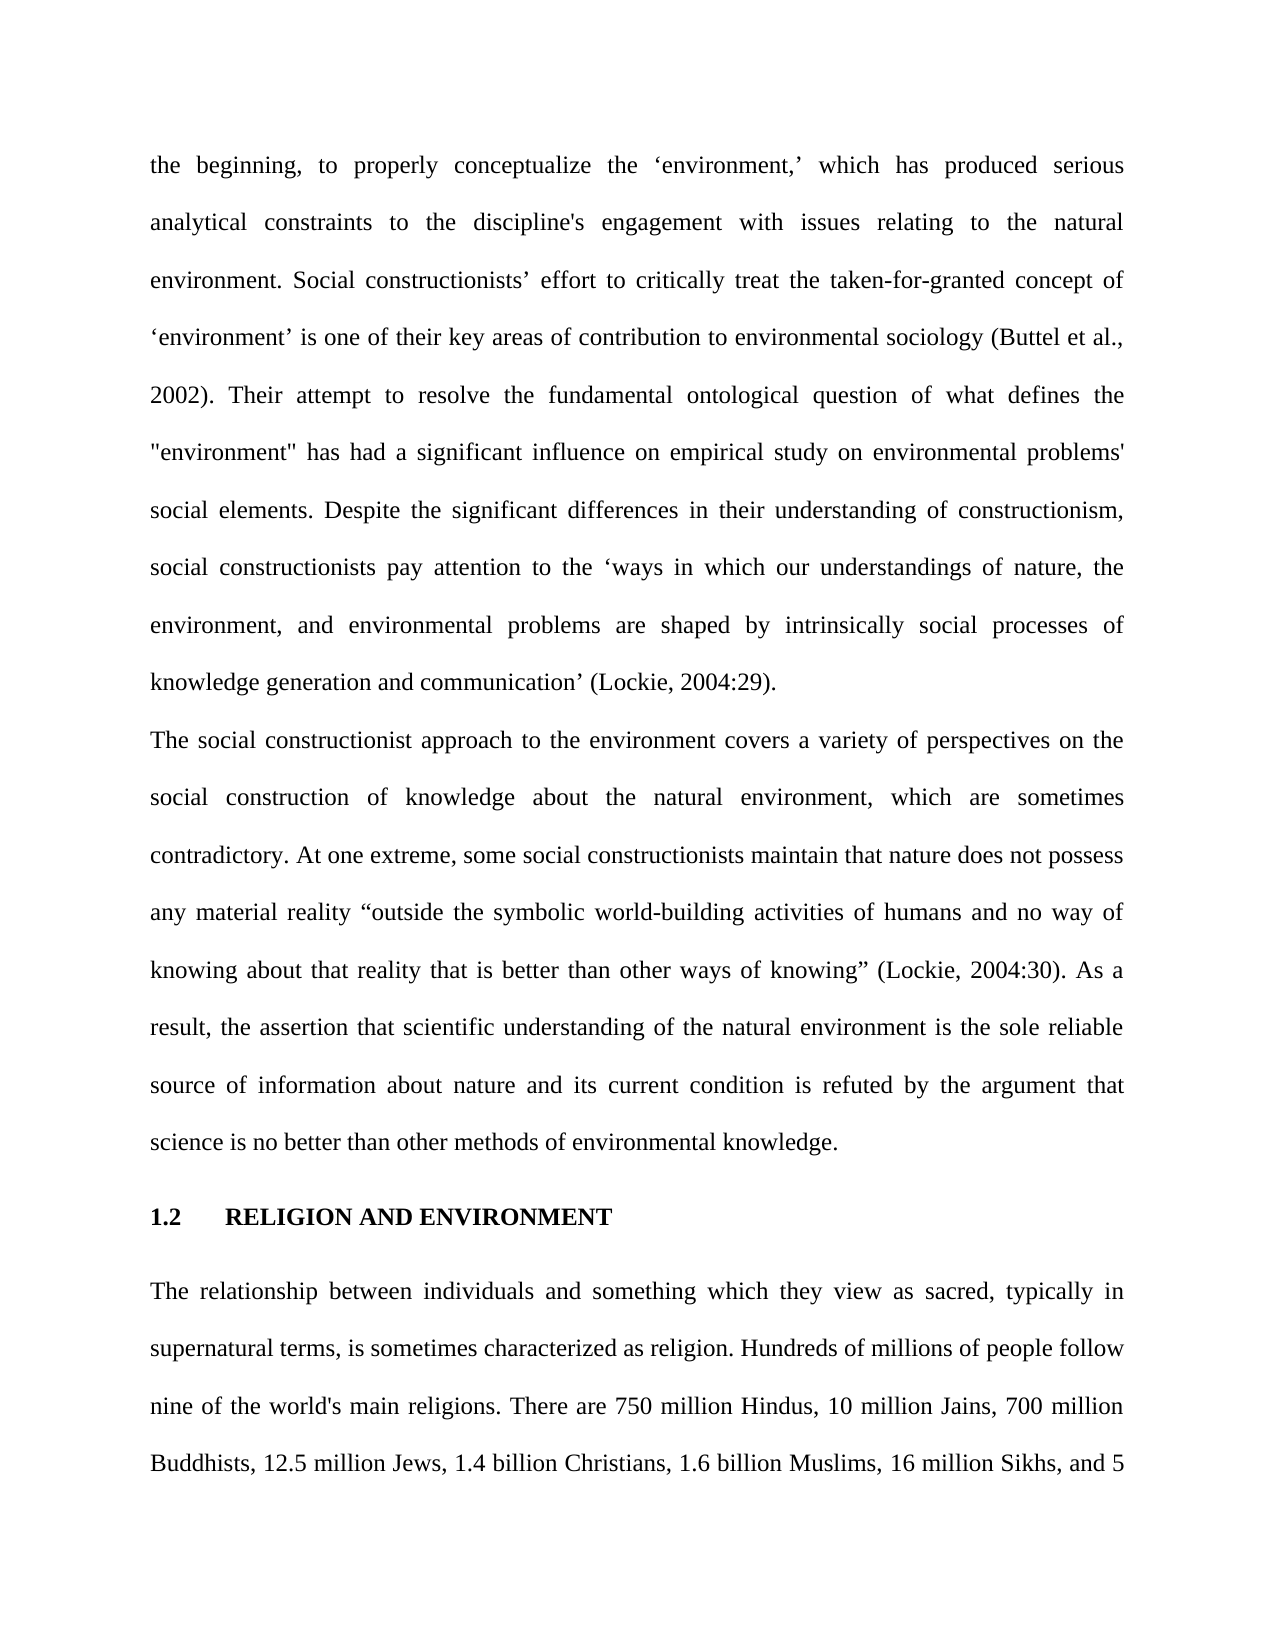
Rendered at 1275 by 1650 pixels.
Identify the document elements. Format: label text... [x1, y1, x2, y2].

text The social constructionist approach to the environment covers a variety of perspectives on the social construction of knowledge about the natural environment, which are sometimes contradictory. At one extreme, some social constructionists maintain that nature does not possess any material reality “outside the symbolic world-building activities of humans and no way of knowing about that reality that is better than other ways of knowing” (Lockie, 2004:30). As a result, the assertion that scientific understanding of the natural environment is the sole reliable source of information about nature and its current condition is refuted by the argument that science is no better than other methods of environmental knowledge. [150, 725, 1125, 1156]
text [150, 1276, 1125, 1477]
text 1.2 RELIGION AND ENVIRONMENT [150, 1202, 1125, 1230]
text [150, 150, 1125, 696]
